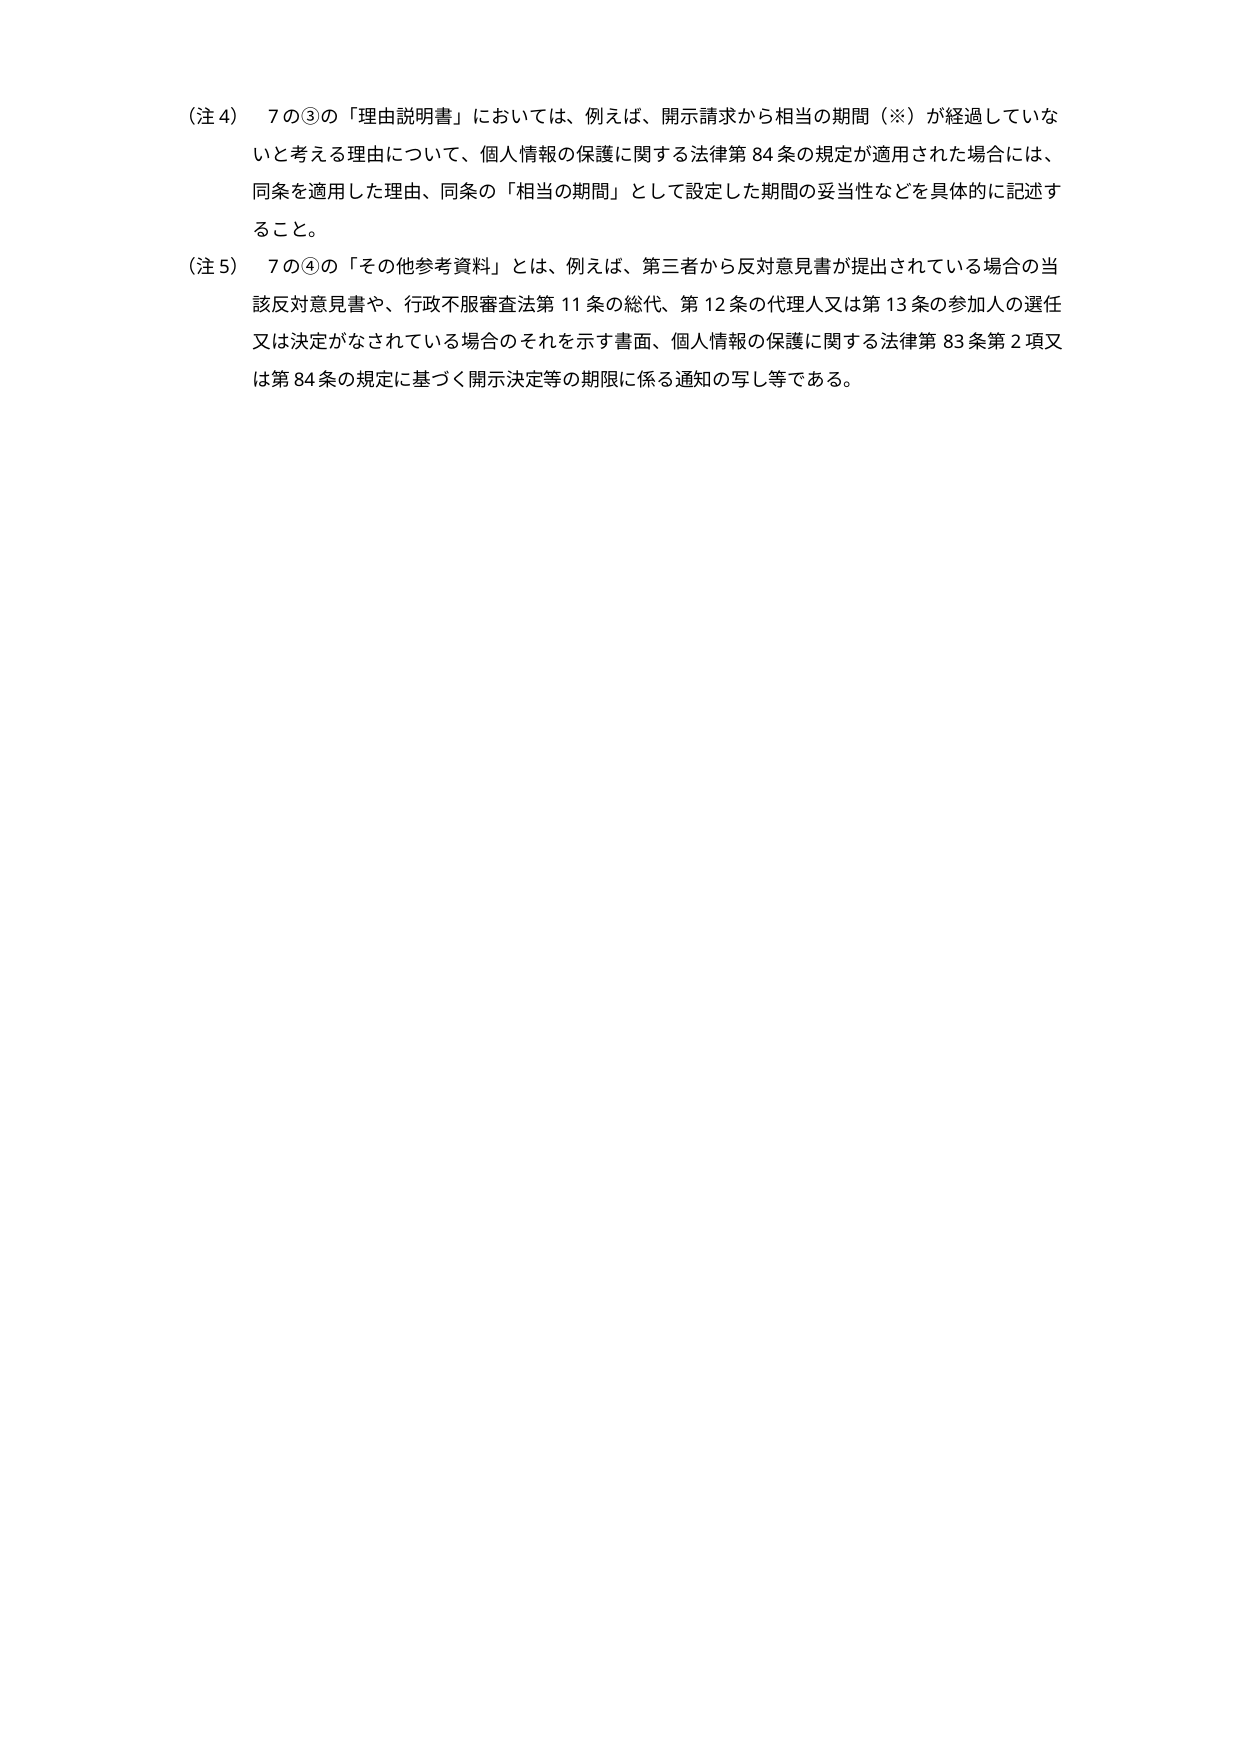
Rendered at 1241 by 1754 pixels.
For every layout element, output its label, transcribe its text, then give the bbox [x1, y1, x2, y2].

text （注5） 7の④の「その他参考資料」とは、例えば、第三者から反対意見書が提出されている場合の当該反対意見書や、行政不服審査法第11条の総代、第12条の代理人又は第13条の参加人の選任又は決定がなされている場合のそれを示す書面、個人情報の保護に関する法律第83条第2項又は第84条の規定に基づく開示決定等の期限に係る通知の写し等である。 [177, 247, 1063, 397]
text （注4） 7の③の「理由説明書」においては、例えば、開示請求から相当の期間（※）が経過していないと考える理由について、個人情報の保護に関する法律第84条の規定が適用された場合には、同条を適用した理由、同条の「相当の期間」として設定した期間の妥当性などを具体的に記述すること。 [177, 97, 1063, 247]
